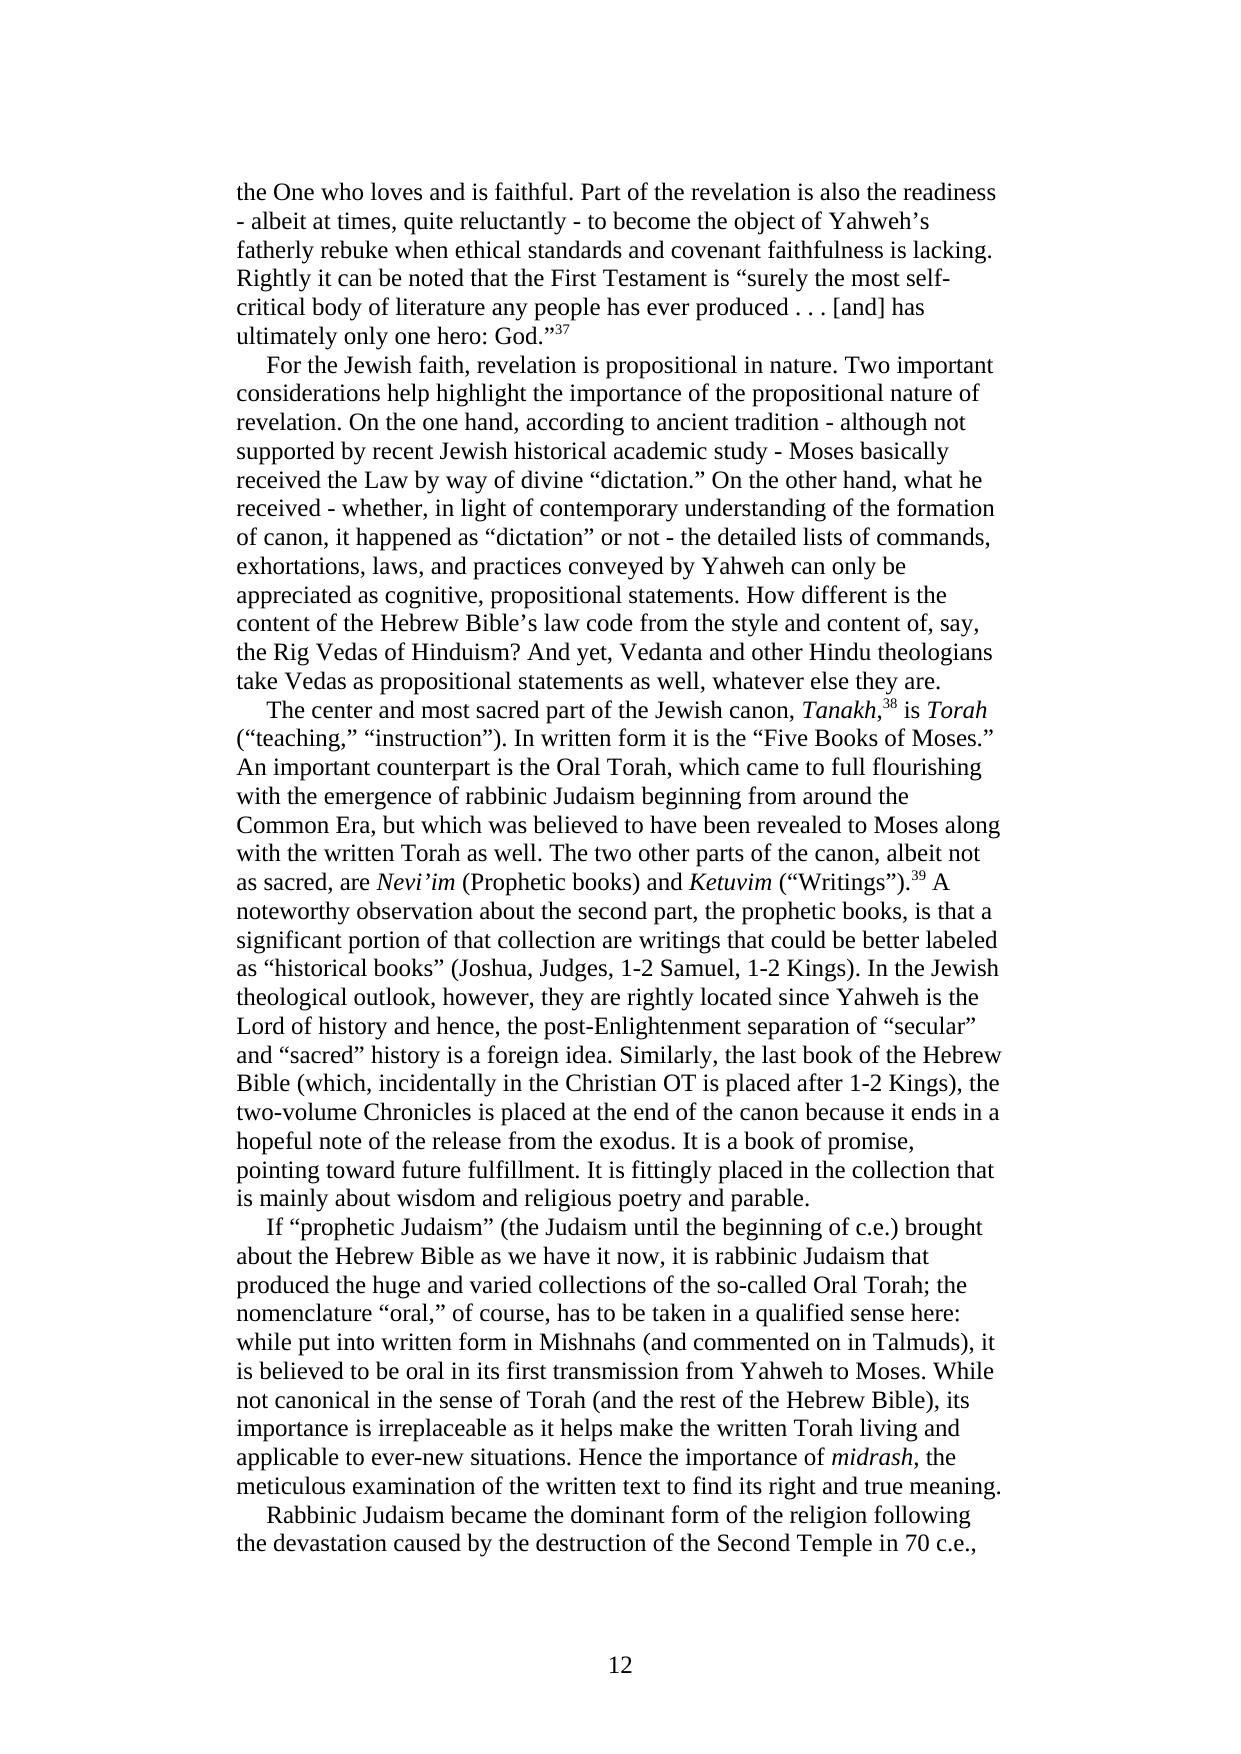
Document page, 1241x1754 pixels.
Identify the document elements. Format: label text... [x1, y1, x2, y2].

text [236, 1500, 1004, 1557]
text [236, 177, 1004, 350]
text The center and most sacred part of the Jewish canon, Tanakh, is Torah (“teaching,” “instruction”). In written form it is the “Five Books of Moses.” An important counterpart is the Oral Torah, which came to full flourishing with the emergence of rabbinic Judaism beginning from around the Common Era, but which was believed to have been revealed to Moses along with the written Torah as well. The two other parts of the canon, albeit not as sacred, are Nevi’im (Prophetic books) and Ketuvim (“Writings”). A noteworthy observation about the second part, the prophetic books, is that a significant portion of that collection are writings that could be better labeled as “historical books” (Joshua, Judges, 1-2 Samuel, 1-2 Kings). In the Jewish theological outlook, however, they are rightly located since Yahweh is the Lord of history and hence, the post-Enlightenment separation of “secular” and “sacred” history is a foreign idea. Similarly, the last book of the Hebrew Bible (which, incidentally in the Christian OT is placed after 1-2 Kings), the two-volume Chronicles is placed at the end of the canon because it ends in a hopeful note of the release from the exodus. It is a book of promise, pointing toward future fulfillment. It is fittingly placed in the collection that is mainly about wisdom and religious poetry and parable. [236, 695, 1004, 1212]
text For the Jewish faith, revelation is propositional in nature. Two important considerations help highlight the importance of the propositional nature of revelation. On the one hand, according to ancient tradition - although not supported by recent Jewish historical academic study - Moses basically received the Law by way of divine “dictation.” On the other hand, what he received - whether, in light of contemporary understanding of the formation of canon, it happened as “dictation” or not - the detailed lists of commands, exhortations, laws, and practices conveyed by Yahweh can only be appreciated as cognitive, propositional statements. How different is the content of the Hebrew Bible’s law code from the style and content of, say, the Rig Vedas of Hinduism? And yet, Vedanta and other Hindu theologians take Vedas as propositional statements as well, whatever else they are. [236, 350, 1004, 695]
text If “prophetic Judaism” (the Judaism until the beginning of c.e.) brought about the Hebrew Bible as we have it now, it is rabbinic Judaism that produced the huge and varied collections of the so-called Oral Torah; the nomenclature “oral,” of course, has to be taken in a qualified sense here: while put into written form in Mishnahs (and commented on in Talmuds), it is believed to be oral in its first transmission from Yahweh to Moses. While not canonical in the sense of Torah (and the rest of the Hebrew Bible), its importance is irreplaceable as it helps make the written Torah living and applicable to ever-new situations. Hence the importance of midrash, the meticulous examination of the written text to find its right and true meaning. [236, 1212, 1004, 1500]
